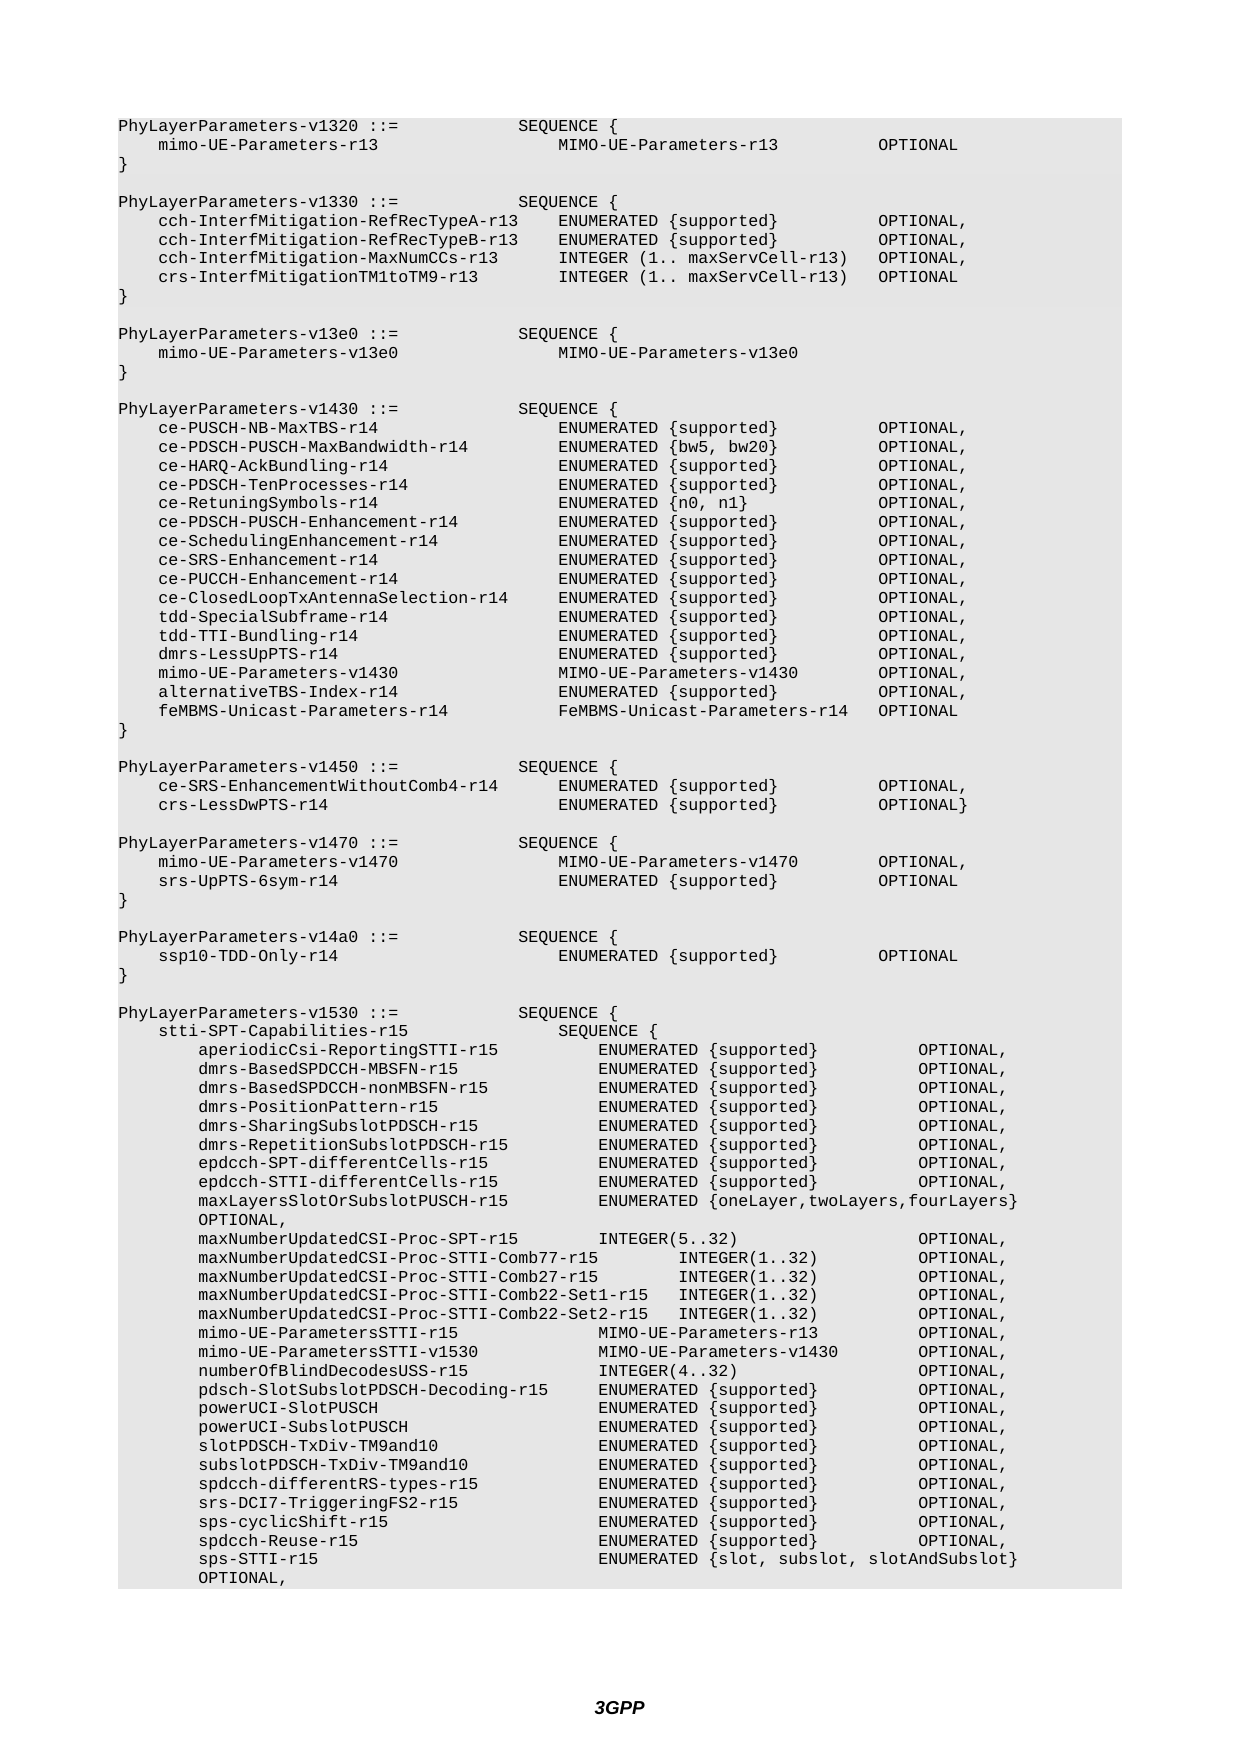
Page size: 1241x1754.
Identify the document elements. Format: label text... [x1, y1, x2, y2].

text } [118, 891, 1122, 910]
text dmrs-SharingSubslotPDSCH-r15 ENUMERATED {supported} OPTIONAL, [118, 1117, 1122, 1136]
text ce-SRS-Enhancement-r14 ENUMERATED {supported} OPTIONAL, [118, 552, 1122, 571]
text PhyLayerParameters-v1450 ::= SEQUENCE { [118, 759, 1122, 778]
text dmrs-BasedSPDCCH-MBSFN-r15 ENUMERATED {supported} OPTIONAL, [118, 1061, 1122, 1079]
text dmrs-RepetitionSubslotPDSCH-r15 ENUMERATED {supported} OPTIONAL, [118, 1136, 1122, 1155]
text PhyLayerParameters-v1330 ::= SEQUENCE { [118, 193, 1122, 212]
text ce-SchedulingEnhancement-r14 ENUMERATED {supported} OPTIONAL, [118, 533, 1122, 552]
text PhyLayerParameters-v1320 ::= SEQUENCE { [118, 118, 1122, 137]
text PhyLayerParameters-v1430 ::= SEQUENCE { [118, 401, 1122, 420]
text ce-ClosedLoopTxAntennaSelection-r14 ENUMERATED {supported} OPTIONAL, [118, 589, 1122, 608]
text OPTIONAL, [118, 1212, 1122, 1230]
text ce-SRS-EnhancementWithoutComb4-r14 ENUMERATED {supported} OPTIONAL, [118, 778, 1122, 797]
text spdcch-differentRS-types-r15 ENUMERATED {supported} OPTIONAL, [118, 1476, 1122, 1494]
text mimo-UE-Parameters-v1470 MIMO-UE-Parameters-v1470 OPTIONAL, [118, 853, 1122, 872]
text } [118, 966, 1122, 985]
text PhyLayerParameters-v13e0 ::= SEQUENCE { [118, 325, 1122, 344]
text slotPDSCH-TxDiv-TM9and10 ENUMERATED {supported} OPTIONAL, [118, 1438, 1122, 1457]
text aperiodicCsi-ReportingSTTI-r15 ENUMERATED {supported} OPTIONAL, [118, 1042, 1122, 1061]
text maxLayersSlotOrSubslotPUSCH-r15 ENUMERATED {oneLayer,twoLayers,fourLayers} [118, 1193, 1122, 1212]
text sps-STTI-r15 ENUMERATED {slot, subslot, slotAndSubslot} [118, 1551, 1122, 1570]
text epdcch-STTI-differentCells-r15 ENUMERATED {supported} OPTIONAL, [118, 1174, 1122, 1193]
text ce-PDSCH-PUSCH-MaxBandwidth-r14 ENUMERATED {bw5, bw20} OPTIONAL, [118, 438, 1122, 457]
text alternativeTBS-Index-r14 ENUMERATED {supported} OPTIONAL, [118, 684, 1122, 702]
text dmrs-PositionPattern-r15 ENUMERATED {supported} OPTIONAL, [118, 1098, 1122, 1117]
text maxNumberUpdatedCSI-Proc-STTI-Comb22-Set2-r15 INTEGER(1..32) OPTIONAL, [118, 1306, 1122, 1325]
text subslotPDSCH-TxDiv-TM9and10 ENUMERATED {supported} OPTIONAL, [118, 1457, 1122, 1476]
text mimo-UE-ParametersSTTI-v1530 MIMO-UE-Parameters-v1430 OPTIONAL, [118, 1343, 1122, 1362]
text ce-RetuningSymbols-r14 ENUMERATED {n0, n1} OPTIONAL, [118, 495, 1122, 514]
text mimo-UE-Parameters-v1430 MIMO-UE-Parameters-v1430 OPTIONAL, [118, 665, 1122, 684]
text } [118, 363, 1122, 382]
text dmrs-LessUpPTS-r14 ENUMERATED {supported} OPTIONAL, [118, 646, 1122, 665]
text numberOfBlindDecodesUSS-r15 INTEGER(4..32) OPTIONAL, [118, 1362, 1122, 1381]
text spdcch-Reuse-r15 ENUMERATED {supported} OPTIONAL, [118, 1532, 1122, 1551]
text PhyLayerParameters-v14a0 ::= SEQUENCE { [118, 929, 1122, 948]
text } [118, 156, 1122, 174]
text ce-PUCCH-Enhancement-r14 ENUMERATED {supported} OPTIONAL, [118, 571, 1122, 589]
text dmrs-BasedSPDCCH-nonMBSFN-r15 ENUMERATED {supported} OPTIONAL, [118, 1079, 1122, 1098]
text cch-InterfMitigation-RefRecTypeA-r13 ENUMERATED {supported} OPTIONAL, [118, 212, 1122, 231]
text PhyLayerParameters-v1530 ::= SEQUENCE { [118, 1004, 1122, 1023]
text } [118, 288, 1122, 307]
text ce-PDSCH-TenProcesses-r14 ENUMERATED {supported} OPTIONAL, [118, 476, 1122, 495]
text mimo-UE-ParametersSTTI-r15 MIMO-UE-Parameters-r13 OPTIONAL, [118, 1325, 1122, 1343]
text cch-InterfMitigation-RefRecTypeB-r13 ENUMERATED {supported} OPTIONAL, [118, 231, 1122, 250]
text maxNumberUpdatedCSI-Proc-STTI-Comb27-r15 INTEGER(1..32) OPTIONAL, [118, 1268, 1122, 1287]
text ce-HARQ-AckBundling-r14 ENUMERATED {supported} OPTIONAL, [118, 457, 1122, 476]
text tdd-SpecialSubframe-r14 ENUMERATED {supported} OPTIONAL, [118, 608, 1122, 627]
text sps-cyclicShift-r15 ENUMERATED {supported} OPTIONAL, [118, 1513, 1122, 1532]
text epdcch-SPT-differentCells-r15 ENUMERATED {supported} OPTIONAL, [118, 1155, 1122, 1174]
text srs-UpPTS-6sym-r14 ENUMERATED {supported} OPTIONAL [118, 872, 1122, 891]
text ce-PDSCH-PUSCH-Enhancement-r14 ENUMERATED {supported} OPTIONAL, [118, 514, 1122, 533]
text crs-InterfMitigationTM1toTM9-r13 INTEGER (1.. maxServCell-r13) OPTIONAL [118, 269, 1122, 288]
text maxNumberUpdatedCSI-Proc-SPT-r15 INTEGER(5..32) OPTIONAL, [118, 1230, 1122, 1249]
text cch-InterfMitigation-MaxNumCCs-r13 INTEGER (1.. maxServCell-r13) OPTIONAL, [118, 250, 1122, 269]
text stti-SPT-Capabilities-r15 SEQUENCE { [118, 1023, 1122, 1042]
text pdsch-SlotSubslotPDSCH-Decoding-r15 ENUMERATED {supported} OPTIONAL, [118, 1381, 1122, 1400]
text } [118, 721, 1122, 740]
text ssp10-TDD-Only-r14 ENUMERATED {supported} OPTIONAL [118, 948, 1122, 966]
text ce-PUSCH-NB-MaxTBS-r14 ENUMERATED {supported} OPTIONAL, [118, 420, 1122, 438]
text maxNumberUpdatedCSI-Proc-STTI-Comb77-r15 INTEGER(1..32) OPTIONAL, [118, 1249, 1122, 1268]
text maxNumberUpdatedCSI-Proc-STTI-Comb22-Set1-r15 INTEGER(1..32) OPTIONAL, [118, 1287, 1122, 1306]
text feMBMS-Unicast-Parameters-r14 FeMBMS-Unicast-Parameters-r14 OPTIONAL [118, 702, 1122, 721]
text srs-DCI7-TriggeringFS2-r15 ENUMERATED {supported} OPTIONAL, [118, 1494, 1122, 1513]
text tdd-TTI-Bundling-r14 ENUMERATED {supported} OPTIONAL, [118, 627, 1122, 646]
text mimo-UE-Parameters-v13e0 MIMO-UE-Parameters-v13e0 [118, 344, 1122, 363]
text powerUCI-SubslotPUSCH ENUMERATED {supported} OPTIONAL, [118, 1419, 1122, 1438]
text powerUCI-SlotPUSCH ENUMERATED {supported} OPTIONAL, [118, 1400, 1122, 1419]
text PhyLayerParameters-v1470 ::= SEQUENCE { [118, 834, 1122, 853]
text crs-LessDwPTS-r14 ENUMERATED {supported} OPTIONAL} [118, 797, 1122, 816]
text OPTIONAL, [118, 1570, 1122, 1589]
text mimo-UE-Parameters-r13 MIMO-UE-Parameters-r13 OPTIONAL [118, 137, 1122, 156]
